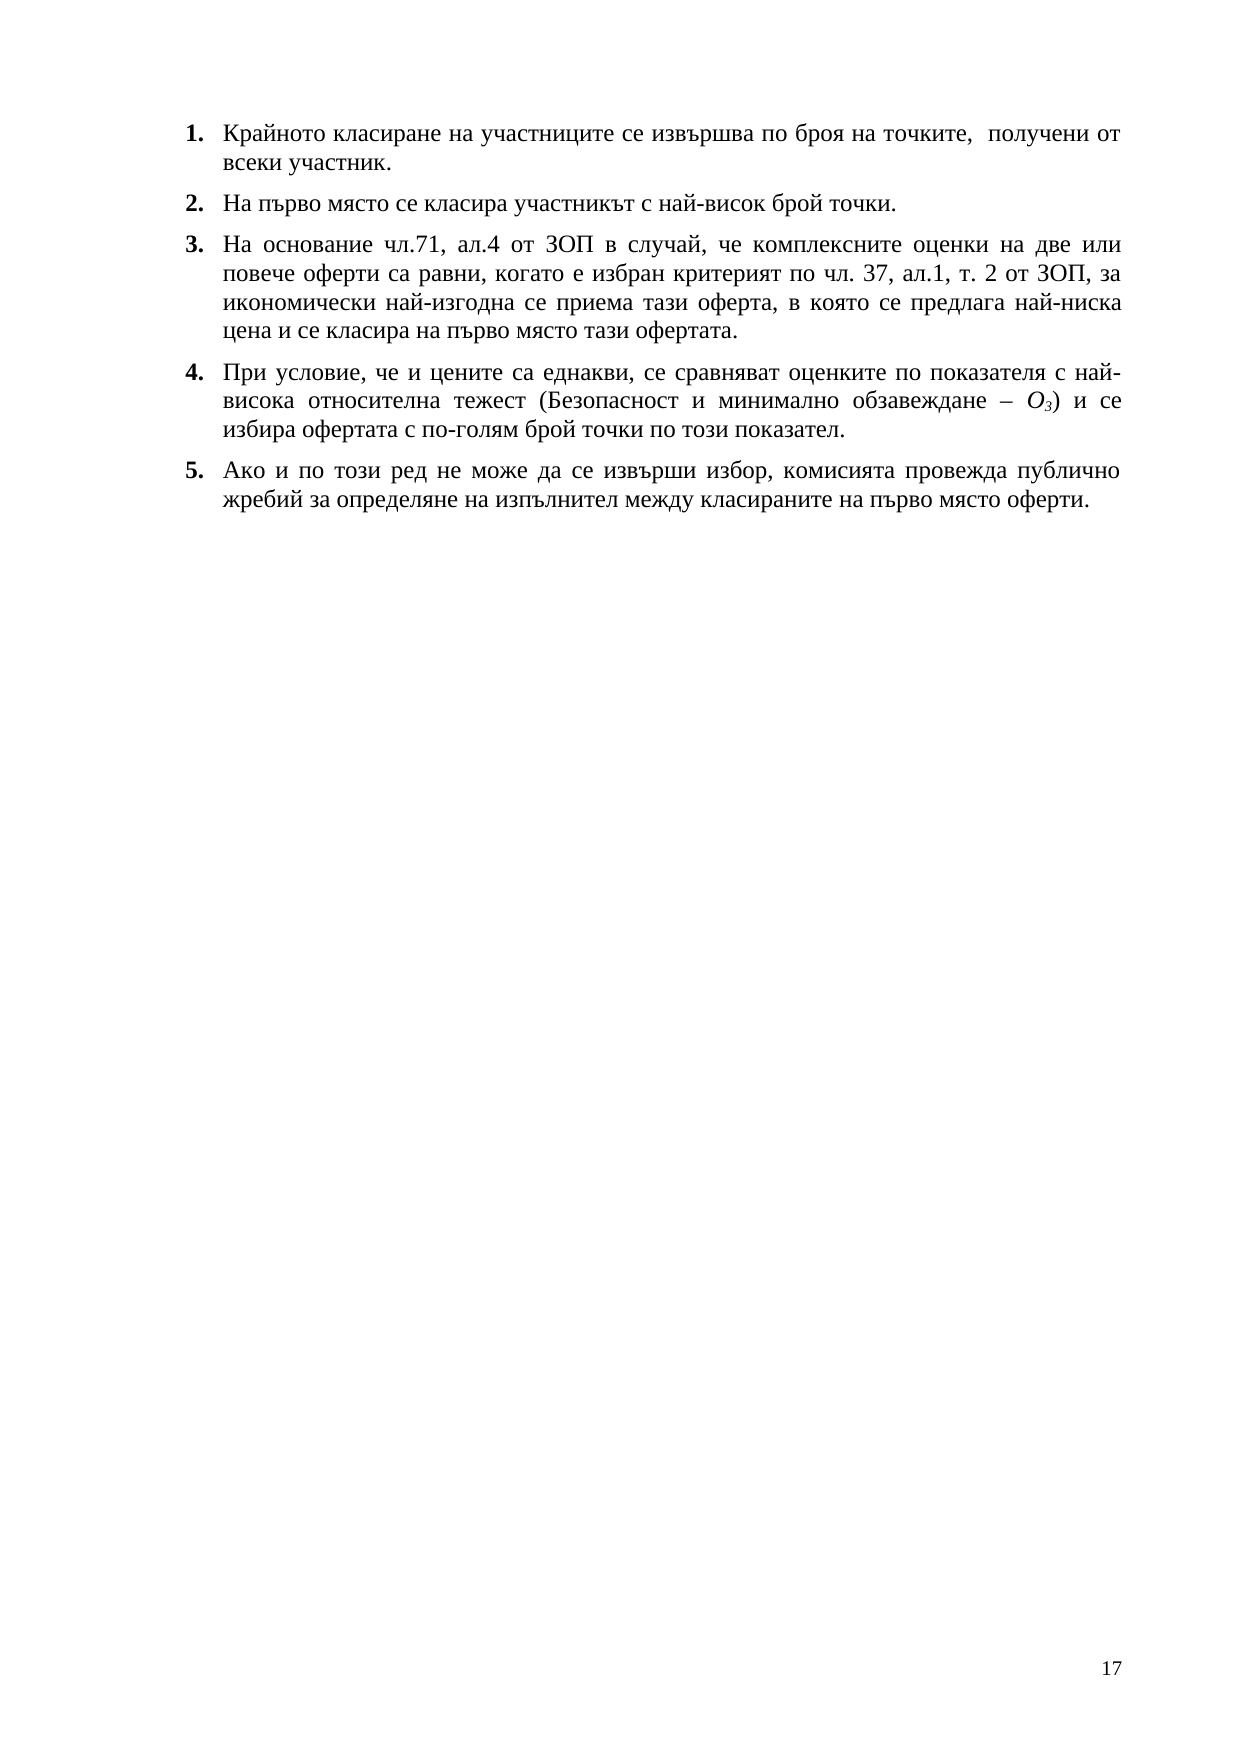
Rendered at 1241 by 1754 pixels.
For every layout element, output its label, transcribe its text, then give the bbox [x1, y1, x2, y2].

list Ако и по този ред не може да се извърши избор, комисията провежда публично жребий за определяне на изпълнител между класираните на първо място оферти. [185, 456, 1122, 513]
list При условие, че и цените са еднакви, се сравняват оценките по показателя с най-висока относителна тежест (Безопасност и минимално обзавеждане – О3) и се избира офертата с по-голям брой точки по този показател. [185, 357, 1122, 443]
list Крайното класиране на участниците се извършва по броя на точките, получени от всеки участник. [185, 118, 1122, 176]
list На основание чл.71, ал.4 от ЗОП в случай, че комплексните оценки на две или повече оферти са равни, когато е избран критерият по чл. 37, ал.1, т. 2 от ЗОП, за икономически най-изгодна се приема тази оферта, в която се предлага най-ниска цена и се класира на първо място тази офертата. [185, 229, 1122, 344]
list На първо място се класира участникът с най-висок брой точки. [185, 188, 1122, 217]
